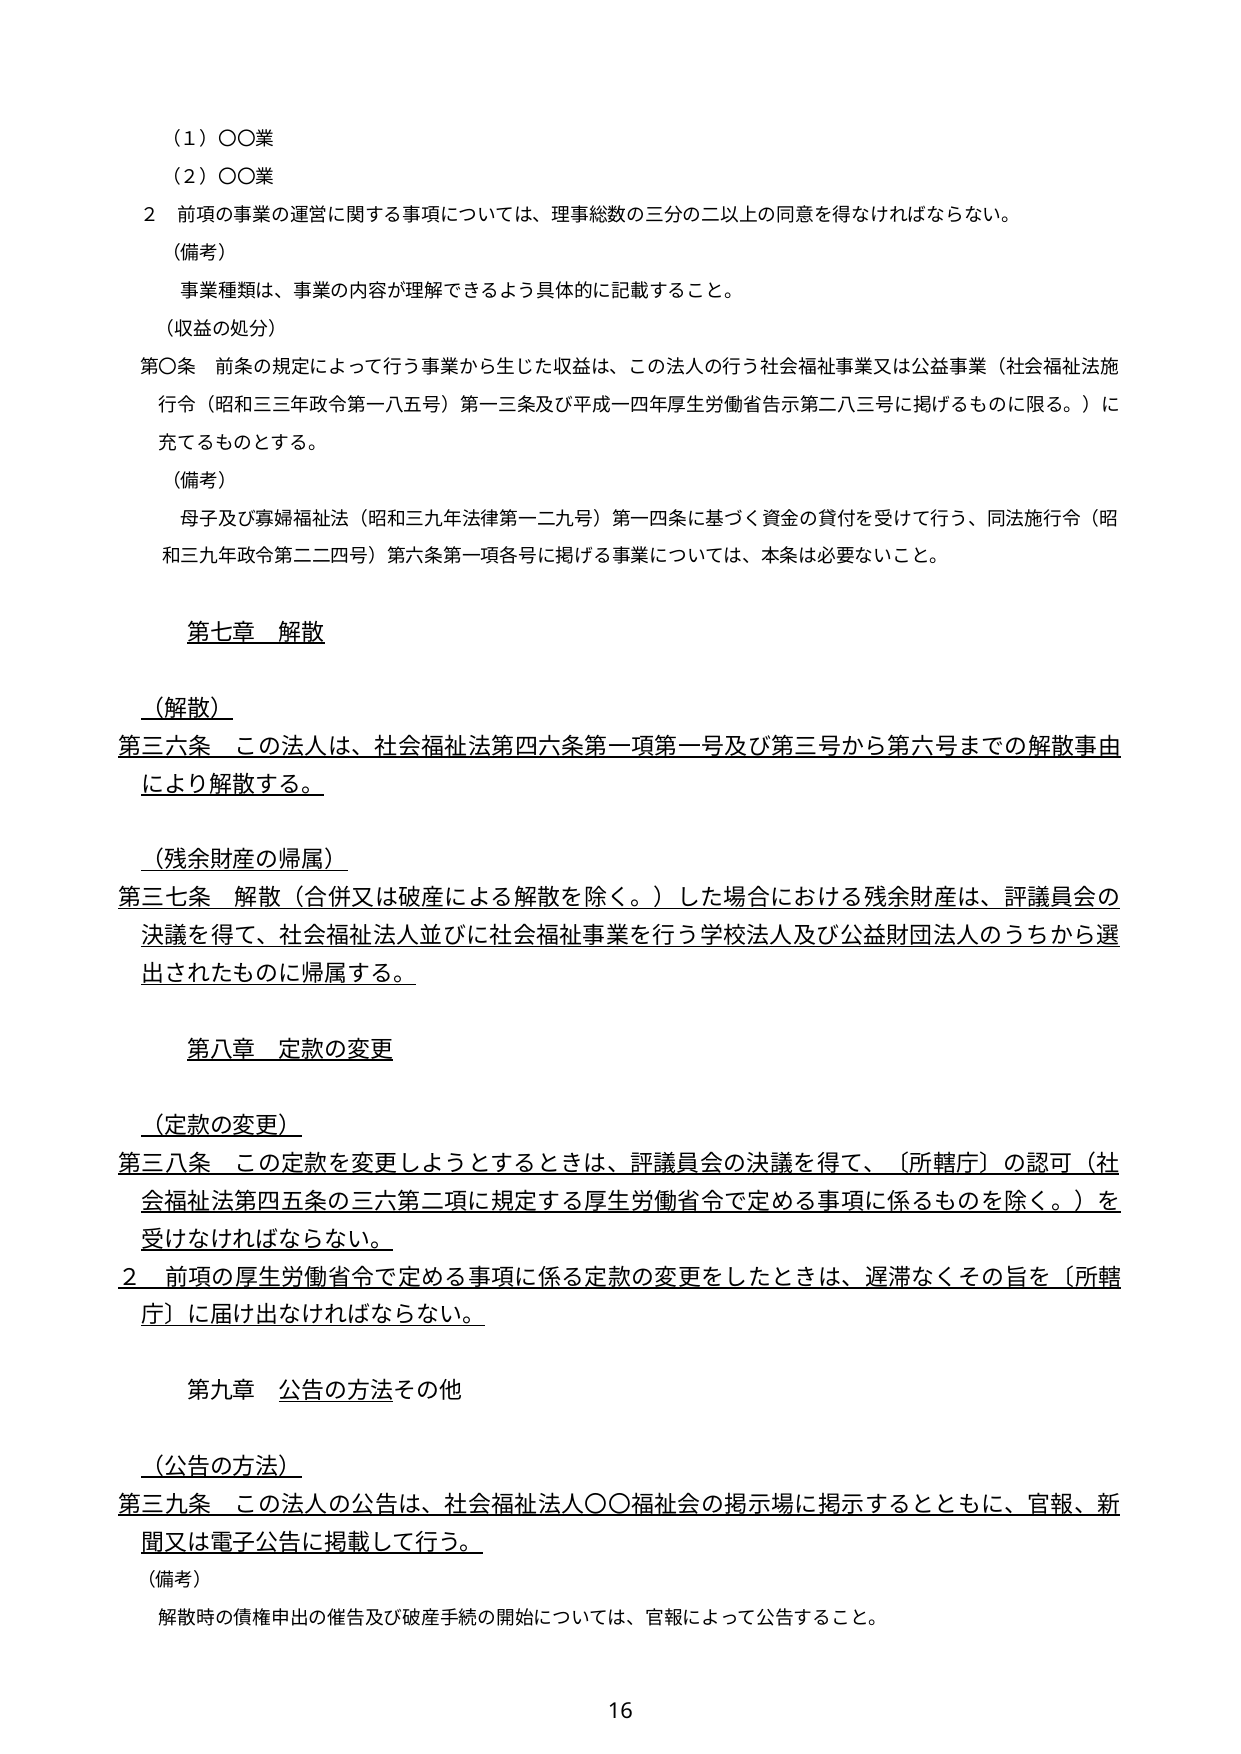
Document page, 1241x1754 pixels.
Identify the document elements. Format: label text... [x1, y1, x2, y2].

text 事業種類は、事業の内容が理解できるよう具体的に記載すること。 [162, 270, 1122, 308]
text ２ 前項の厚生労働省令で定める事項に係る定款の変更をしたときは、遅滞なくその旨を〔所轄庁〕に届け出なければならない。 [118, 1256, 1122, 1332]
text 母子及び寡婦福祉法（昭和三九年法律第一二九号）第一四条に基づく資金の貸付を受けて行う、同法施行令（昭和三九年政令第二二四号）第六条第一項各号に掲げる事業については、本条は必要ないこと。 [162, 498, 1122, 574]
text 第三九条 この法人の公告は、社会福祉法人〇〇福祉会の掲示場に掲示するとともに、官報、新聞又は電子公告に掲載して行う。 [118, 1484, 1122, 1559]
text 第七章 解散 [118, 612, 1122, 649]
text ２ 前項の事業の運営に関する事項については、理事総数の三分の二以上の同意を得なければならない。 [140, 194, 1122, 232]
text 第八章 定款の変更 [118, 1029, 1122, 1067]
text 第三七条 解散（合併又は破産による解散を除く。）した場合における残余財産は、評議員会の決議を得て、社会福祉法人並びに社会福祉事業を行う学校法人及び公益財団法人のうちから選出されたものに帰属する。 [118, 877, 1122, 991]
text 第九章 公告の方法その他 [118, 1370, 1122, 1408]
text （１）〇〇業 [162, 119, 1122, 157]
text 第三八条 この定款を変更しようとするときは、評議員会の決議を得て、〔所轄庁〕の認可（社会福祉法第四五条の三六第二項に規定する厚生労働省令で定める事項に係るものを除く。）を受けなければならない。 [118, 1142, 1122, 1256]
text 解散時の債権申出の催告及び破産手続の開始については、官報によって公告すること。 [140, 1597, 1122, 1635]
text （解散） [118, 687, 1122, 725]
text （残余財産の帰属） [118, 839, 1122, 877]
text （備考） [162, 460, 1122, 498]
text （２）〇〇業 [162, 157, 1122, 194]
text （備考） [118, 1559, 1122, 1597]
text 第三六条 この法人は、社会福祉法第四六条第一項第一号及び第三号から第六号までの解散事由により解散する。 [118, 725, 1122, 801]
text （備考） [162, 232, 1122, 270]
text 第〇条 前条の規定によって行う事業から生じた収益は、この法人の行う社会福祉事業又は公益事業（社会福祉法施行令（昭和三三年政令第一八五号）第一三条及び平成一四年厚生労働省告示第二八三号に掲げるものに限る。）に充てるものとする。 [140, 346, 1122, 460]
text （収益の処分） [118, 308, 1122, 346]
text （公告の方法） [118, 1446, 1122, 1484]
text （定款の変更） [118, 1104, 1122, 1142]
